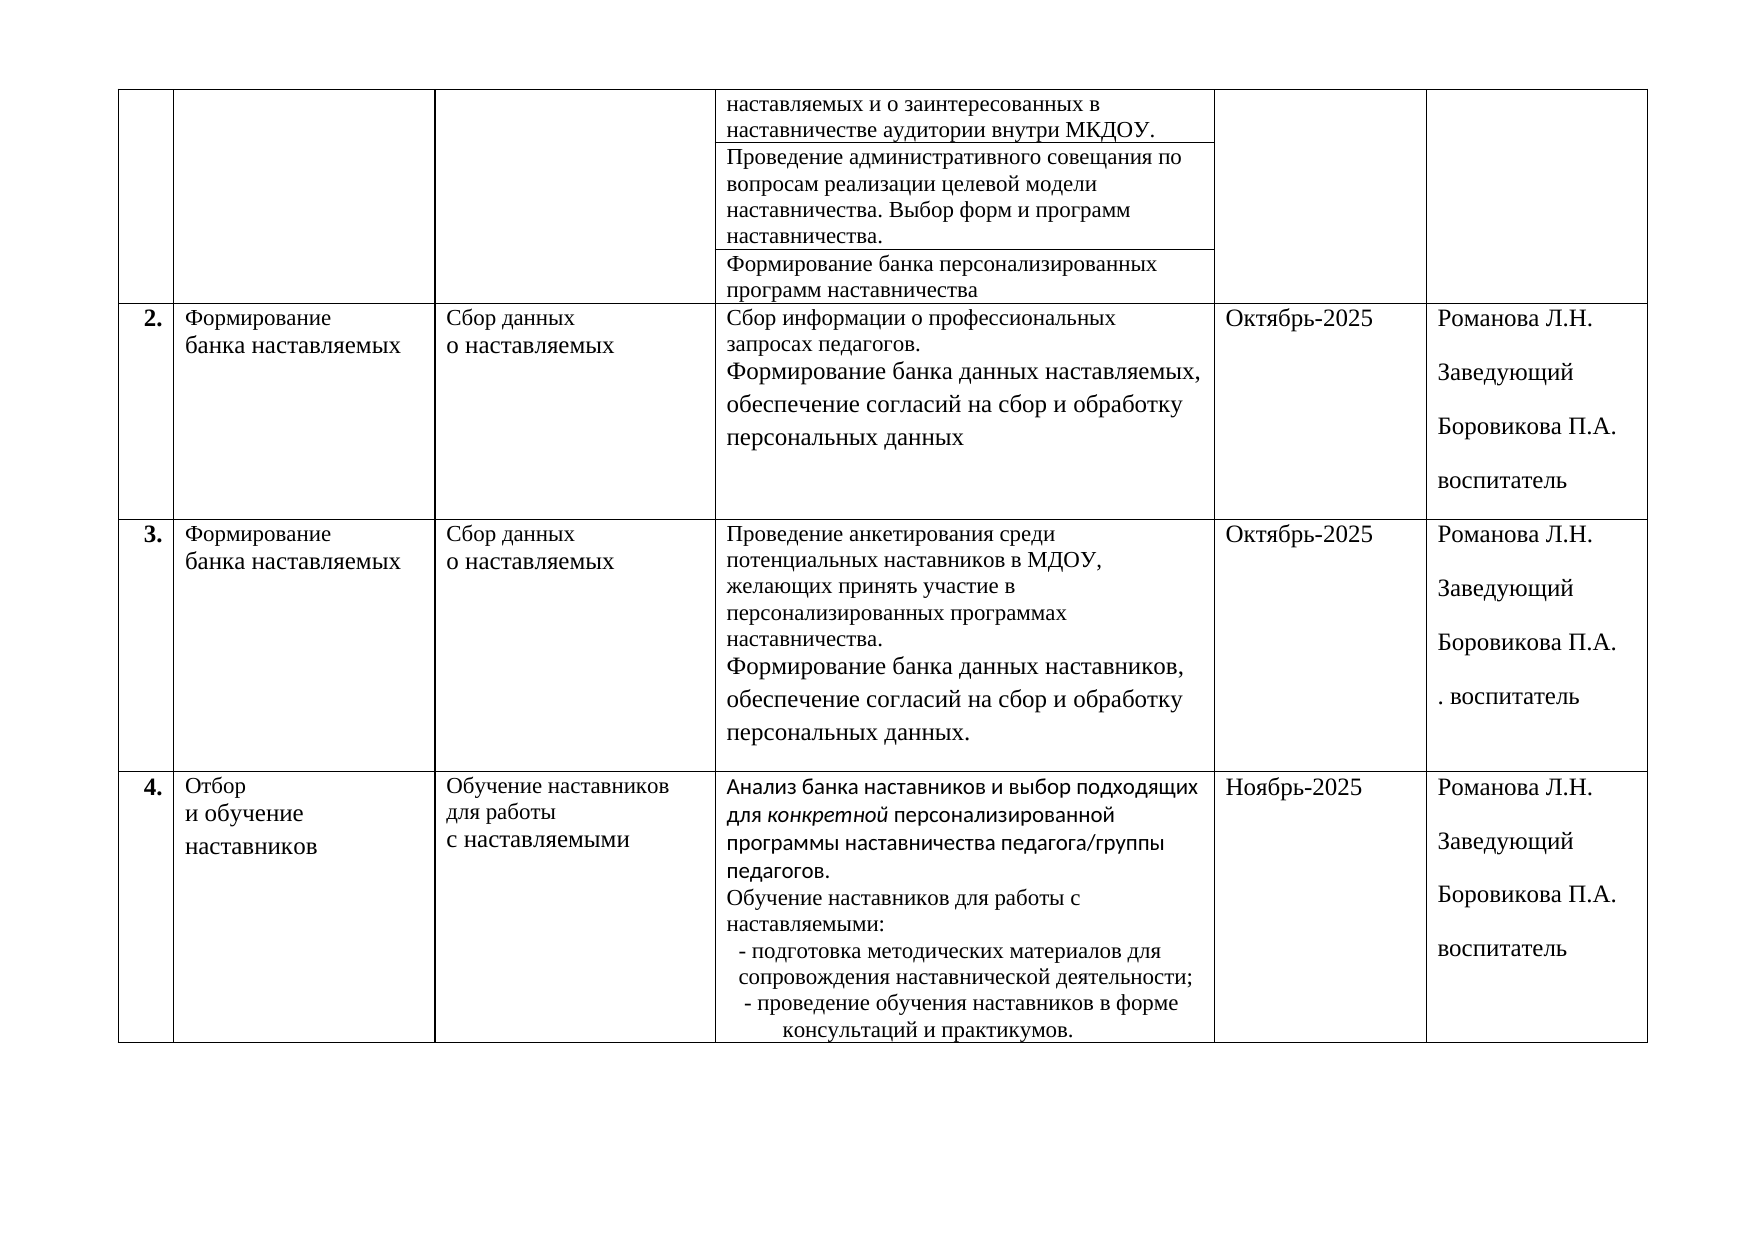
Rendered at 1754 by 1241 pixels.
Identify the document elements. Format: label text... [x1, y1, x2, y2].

table_cell Отбор и обучение наставников [174, 772, 434, 1042]
table_cell Ноябрь-2025 [1215, 772, 1426, 1042]
table_cell Проведение анкетирования среди потенциальных наставников в МДОУ, желающих принять участие в персонализированных программах наставничества. Формирование банка данных наставников, обеспечение согласий на сбор и обработку персональных данных. [716, 520, 1214, 771]
table_cell Сбор информации о профессиональных запросах педагогов. Формирование банка данных наставляемых, обеспечение согласий на сбор и обработку персональных данных [716, 304, 1214, 518]
table_cell Романова Л.Н. Заведующий Боровикова П.А. воспитатель [1427, 304, 1647, 518]
table_cell Формирование банка наставляемых [174, 304, 434, 518]
table_cell 2. [119, 304, 173, 518]
table_cell 3. [119, 520, 173, 771]
table_cell Формирование банка персонализированных программ наставничества [716, 250, 1214, 302]
table_cell Октябрь-2025 [1215, 520, 1426, 771]
table_cell Октябрь-2025 [1215, 304, 1426, 518]
table_cell Формирование банка наставляемых [174, 520, 434, 771]
table_cell 4. [119, 772, 173, 1042]
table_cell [436, 90, 715, 302]
table_cell Романова Л.Н. Заведующий Боровикова П.А. . воспитатель [1427, 520, 1647, 771]
table_cell Сбор данных о наставляемых [436, 520, 715, 771]
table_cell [716, 90, 1214, 142]
table_cell Сбор данных о наставляемых [436, 304, 715, 518]
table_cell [1427, 772, 1647, 1042]
table_cell Анализ банка наставников и выбор подходящих для конкретной персонализированной программы наставничества педагога/группы педагогов. Обучение наставников для работы с наставляемыми: - подготовка методических материалов для сопровождения наставнической деятельности; - проведение обучения наставников в форме консультаций и практикумов. [716, 772, 1214, 1042]
table_cell Обучение наставников для работы с наставляемыми [436, 772, 715, 1042]
table_cell Проведение административного совещания по вопросам реализации целевой модели наставничества. Выбор форм и программ наставничества. [716, 143, 1214, 249]
